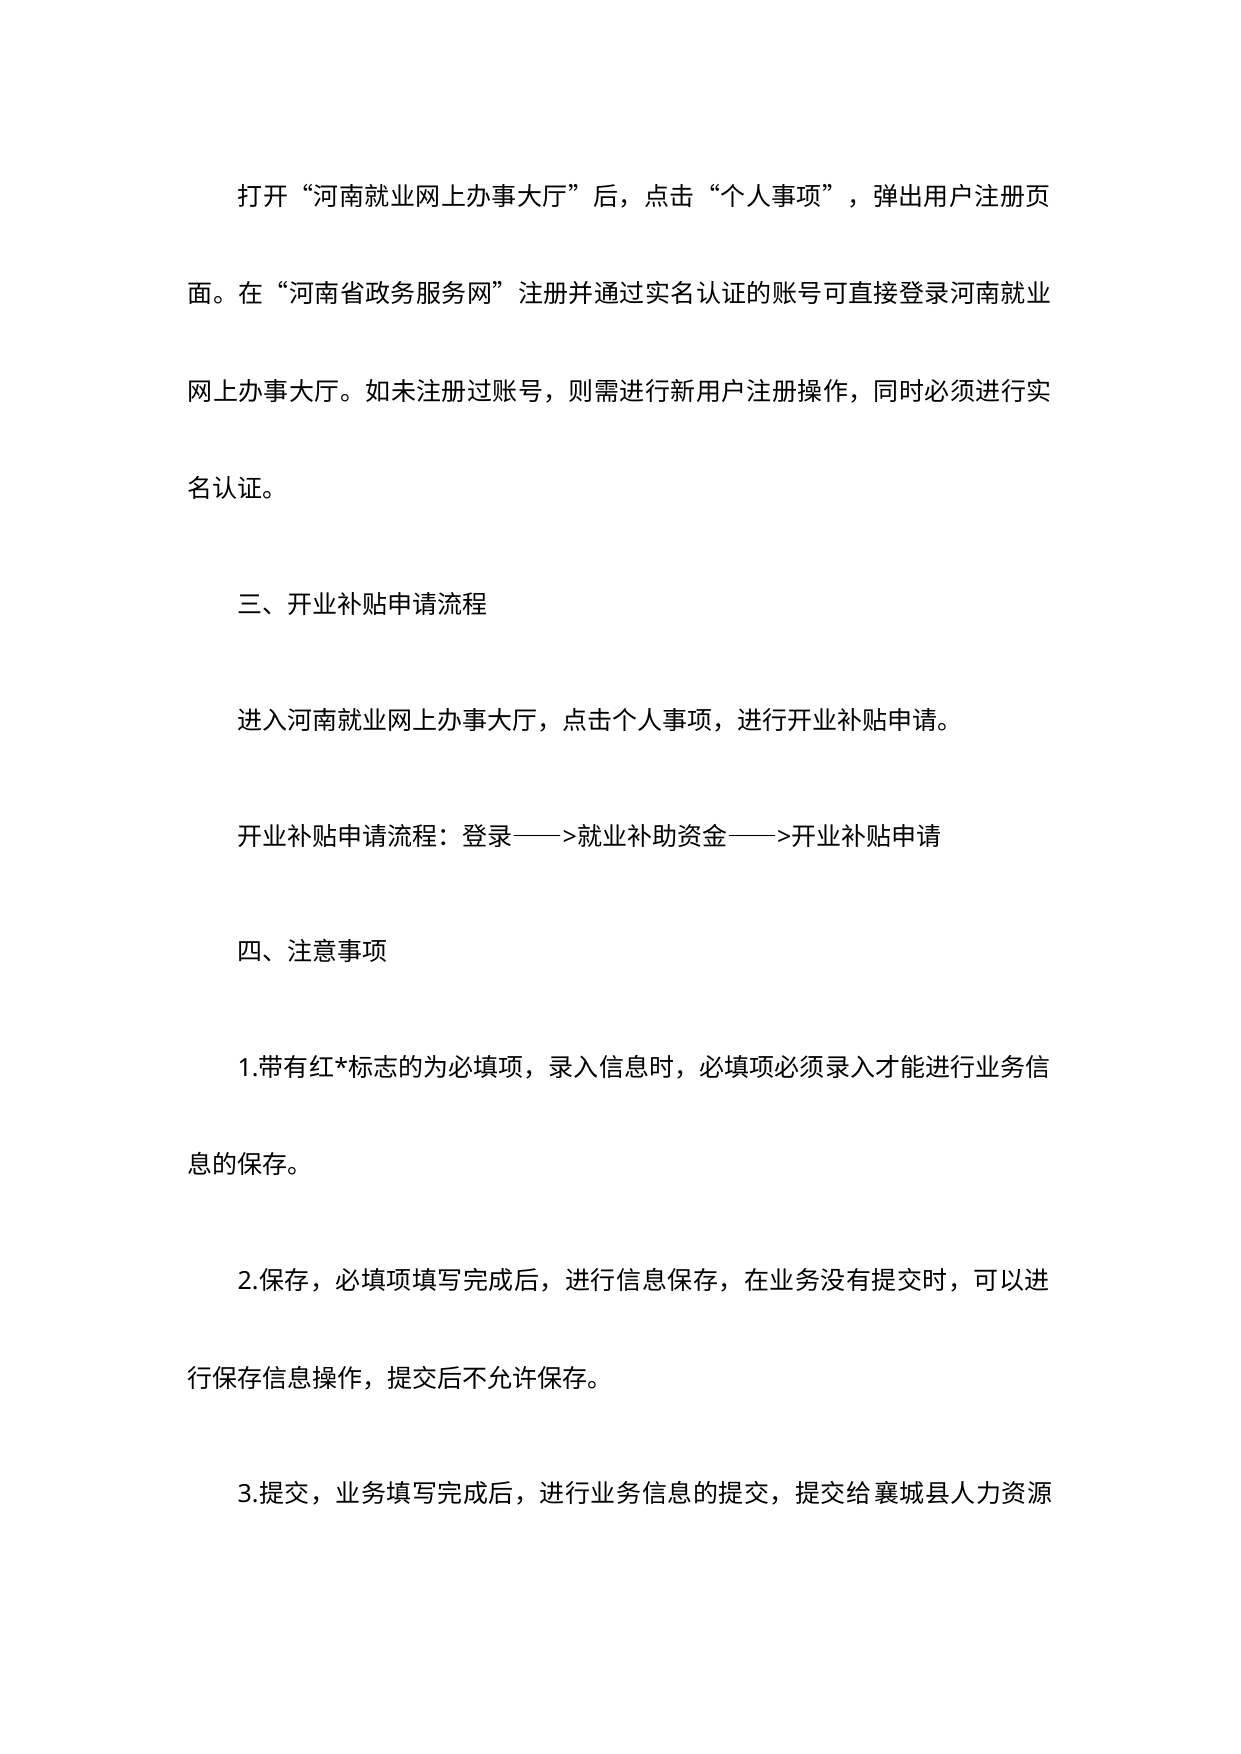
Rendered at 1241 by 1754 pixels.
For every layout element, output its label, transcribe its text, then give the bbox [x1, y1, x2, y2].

list 开业补贴申请流程 [187, 570, 1053, 635]
text 开业补贴申请流程：登录——>就业补助资金——>开业补贴申请 [187, 802, 1053, 867]
list 注意事项 [187, 917, 1053, 982]
list 1.带有红*标志的为必填项，录入信息时，必填项必须录入才能进行业务信息的保存。 [187, 1033, 1053, 1196]
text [187, 1459, 1053, 1524]
text 进入河南就业网上办事大厅，点击个人事项，进行开业补贴申请。 [187, 686, 1053, 751]
text 2.保存，必填项填写完成后，进行信息保存，在业务没有提交时，可以进行保存信息操作，提交后不允许保存。 [187, 1246, 1053, 1409]
text 打开“河南就业网上办事大厅”后，点击“个人事项”，弹出用户注册页面。在“河南省政务服务网”注册并通过实名认证的账号可直接登录河南就业网上办事大厅。如未注册过账号，则需进行新用户注册操作，同时必须进行实名认证。 [187, 162, 1053, 519]
